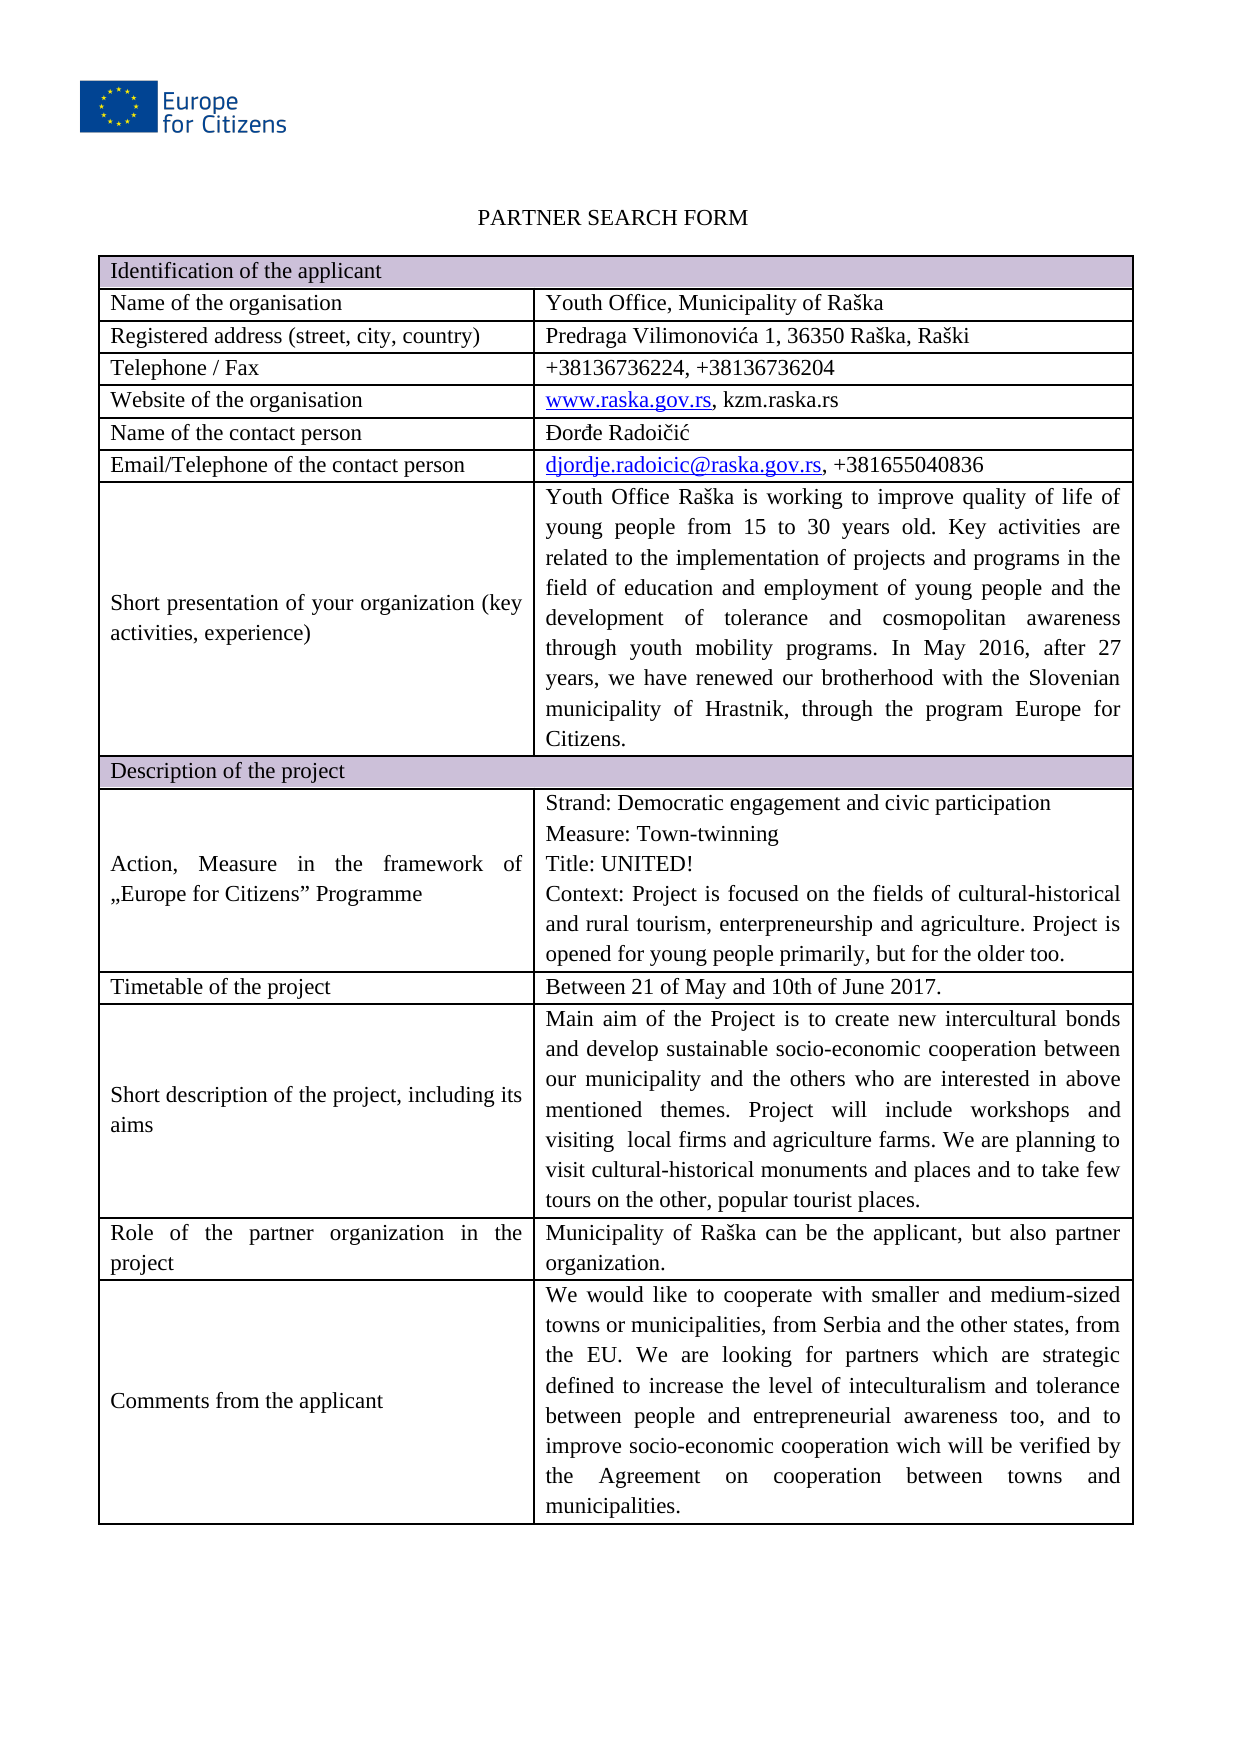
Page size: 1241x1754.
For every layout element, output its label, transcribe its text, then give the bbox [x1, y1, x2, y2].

table_cell Youth Office Raška is working to improve quality of life of young people from 15 to 30 years old. Key activities are related to the implementation of projects and programs in the field of education and employment of young people and the development of tolerance and cosmopolitan awareness through youth mobility programs. In May 2016, after 27 years, we have renewed our brotherhood with the Slovenian municipality of Hrastnik, through the program Europe for Citizens. [535, 483, 1132, 755]
table_cell www.raska.gov.rs, kzm.raska.rs [535, 386, 1132, 417]
table_cell Telephone / Fax [100, 354, 533, 384]
table_cell Main aim of the Project is to create new intercultural bonds and develop sustainable socio-economic cooperation between our municipality and the others who are interested in above mentioned themes. Project will include workshops and visiting local firms and agriculture farms. We are planning to visit cultural-historical monuments and places and to take few tours on the other, popular tourist places. [535, 1005, 1132, 1217]
table_cell Short presentation of your organization (key activities, experience) [100, 483, 533, 755]
table_cell Short description of the project, including its aims [100, 1005, 533, 1217]
picture [73, 73, 291, 153]
table_cell Municipality of Raška can be the applicant, but also partner organization. [535, 1219, 1132, 1279]
table_cell djordje.radoicic@raska.gov.rs, +381655040836 [535, 451, 1132, 481]
table_cell Comments from the applicant [100, 1281, 533, 1523]
table_cell Youth Office, Municipality of Raška [535, 290, 1132, 320]
text PARTNER SEARCH FORM [74, 204, 1152, 230]
table_cell Email/Telephone of the contact person [100, 451, 533, 481]
table_cell Description of the project [100, 757, 1132, 787]
table_cell Website of the organisation [100, 386, 533, 417]
table_header Identification of the applicant [100, 257, 1132, 287]
table_cell Timetable of the project [100, 973, 533, 1003]
table_cell Between 21 of May and 10th of June 2017. [535, 973, 1132, 1003]
table_cell +38136736224, +38136736204 [535, 354, 1132, 384]
table_cell Strand: Democratic engagement and civic participation Measure: Town-twinning Title: UNITED! Context: Project is focused on the fields of cultural-historical and rural tourism, enterpreneurship and agriculture. Project is opened for young people primarily, but for the older too. [535, 790, 1132, 971]
table_cell Action, Measure in the framework of „Europe for Citizens” Programme [100, 790, 533, 971]
table_cell Name of the contact person [100, 419, 533, 449]
table_cell We would like to cooperate with smaller and medium-sized towns or municipalities, from Serbia and the other states, from the EU. We are looking for partners which are strategic defined to increase the level of inteculturalism and tolerance between people and entrepreneurial awareness too, and to improve socio-economic cooperation wich will be verified by the Agreement on cooperation between towns and municipalities. [535, 1281, 1132, 1523]
table_cell Name of the organisation [100, 290, 533, 320]
table_cell Registered address (street, city, country) [100, 322, 533, 352]
table_cell Đorđe Radoičić [535, 419, 1132, 449]
table_cell Predraga Vilimonovića 1, 36350 Raška, Raški [535, 322, 1132, 352]
table_cell Role of the partner organization in the project [100, 1219, 533, 1279]
